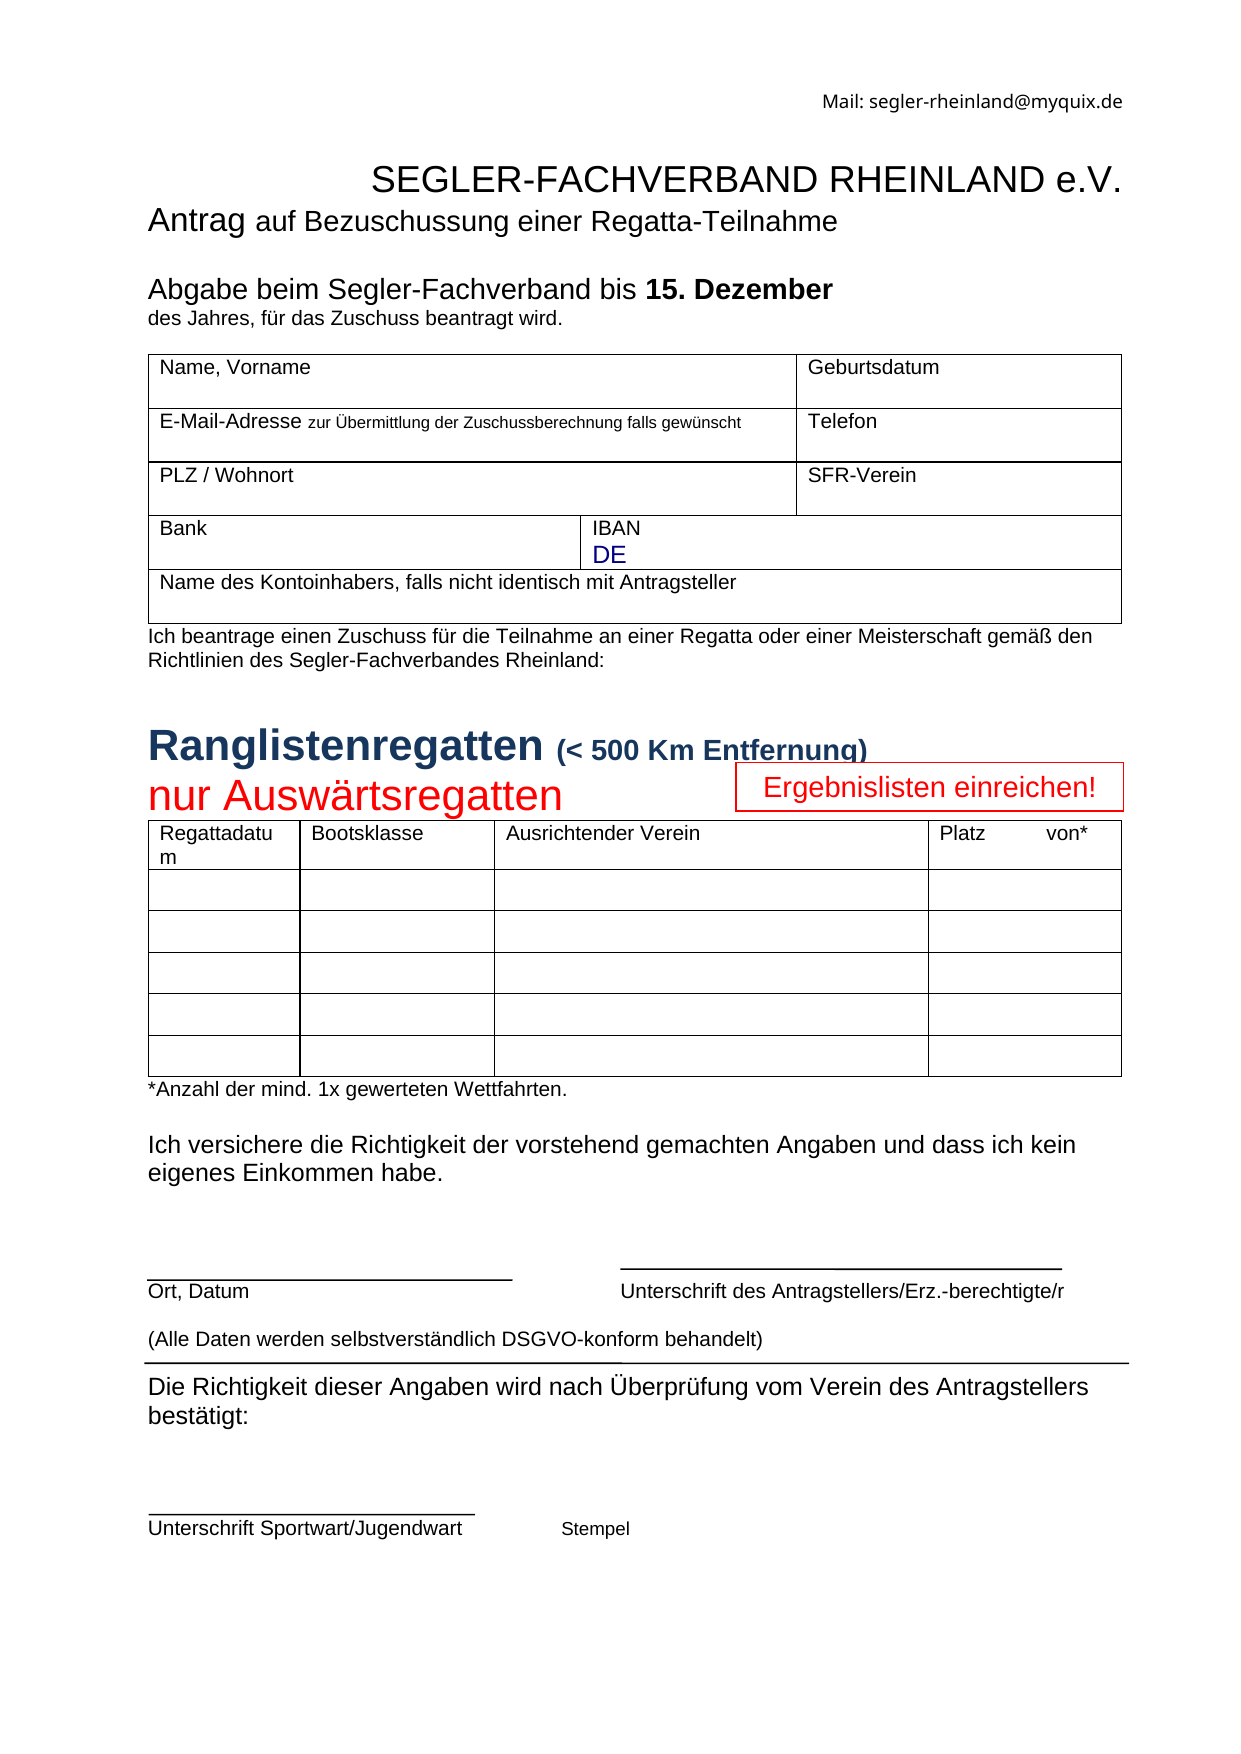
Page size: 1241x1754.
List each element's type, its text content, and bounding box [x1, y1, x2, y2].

table_header Regattadatum [149, 821, 299, 869]
table_cell [495, 1036, 928, 1076]
table_cell [149, 953, 299, 993]
table_cell [301, 1036, 494, 1076]
text Abgabe beim Segler-Fachverband bis 15. Dezember [148, 272, 1123, 306]
text SEGLER-FACHVERBAND RHEINLAND e.V. [148, 157, 1123, 200]
table_cell Telefon [797, 409, 1121, 461]
table_cell E-Mail-Adresse zur Übermittlung der Zuschussberechnung falls gewünscht [149, 409, 796, 461]
table_cell [301, 953, 494, 993]
table_cell [149, 994, 299, 1034]
table_cell Name des Kontoinhabers, falls nicht identisch mit Antragsteller [149, 570, 1121, 623]
table_cell [301, 994, 494, 1034]
table_cell Bank [149, 516, 580, 569]
text Antrag auf Bezuschussung einer Regatta-Teilnahme [148, 200, 1123, 239]
table_cell SFR-Verein [797, 463, 1121, 515]
table_cell [495, 911, 928, 952]
text Ort, Datum Unterschrift des Antragstellers/Erz.-berechtigte/r [148, 1279, 1123, 1303]
table_header Platz von* [929, 821, 1121, 869]
table_header Bootsklasse [301, 821, 494, 869]
table_cell IBAN DE [581, 516, 1121, 569]
text Ranglistenregatten (< 500 Km Entfernung) [148, 719, 1123, 770]
text Unterschrift Sportwart/Jugendwart Stempel [148, 1516, 1123, 1540]
text nur Auswärtsregatten [148, 770, 1123, 820]
text des Jahres, für das Zuschuss beantragt wird. [148, 306, 1123, 330]
table_cell [929, 994, 1121, 1034]
text Die Richtigkeit dieser Angaben wird nach Überprüfung vom Verein des Antragstellers bestätigt: [148, 1372, 1123, 1429]
table_cell [149, 870, 299, 910]
table_cell [301, 911, 494, 952]
table_cell [149, 911, 299, 952]
text *Anzahl der mind. 1x gewerteten Wettfahrten. [148, 1077, 1123, 1101]
table_cell [149, 1036, 299, 1076]
text Mail: segler-rheinland@myquix.de [148, 89, 1123, 114]
table_cell [495, 953, 928, 993]
table_header Geburtsdatum [797, 355, 1121, 408]
table_cell [929, 953, 1121, 993]
table_cell [929, 1036, 1121, 1076]
table_cell [301, 870, 494, 910]
text Ich versichere die Richtigkeit der vorstehend gemachten Angaben und dass ich kein eigenes Einkommen habe. [148, 1129, 1123, 1187]
table_header Name, Vorname [149, 355, 796, 408]
table_header Ausrichtender Verein [495, 821, 928, 869]
table_cell PLZ / Wohnort [149, 463, 796, 515]
table_cell [495, 994, 928, 1034]
table_cell [929, 911, 1121, 952]
table_cell [929, 870, 1121, 910]
text (Alle Daten werden selbstverständlich DSGVO-konform behandelt) [148, 1327, 1123, 1351]
text Ich beantrage einen Zuschuss für die Teilnahme an einer Regatta oder einer Meisterschaft gemäß den Richtlinien des Segler-Fachverbandes Rheinland: [148, 624, 1123, 672]
table_cell [495, 870, 928, 910]
